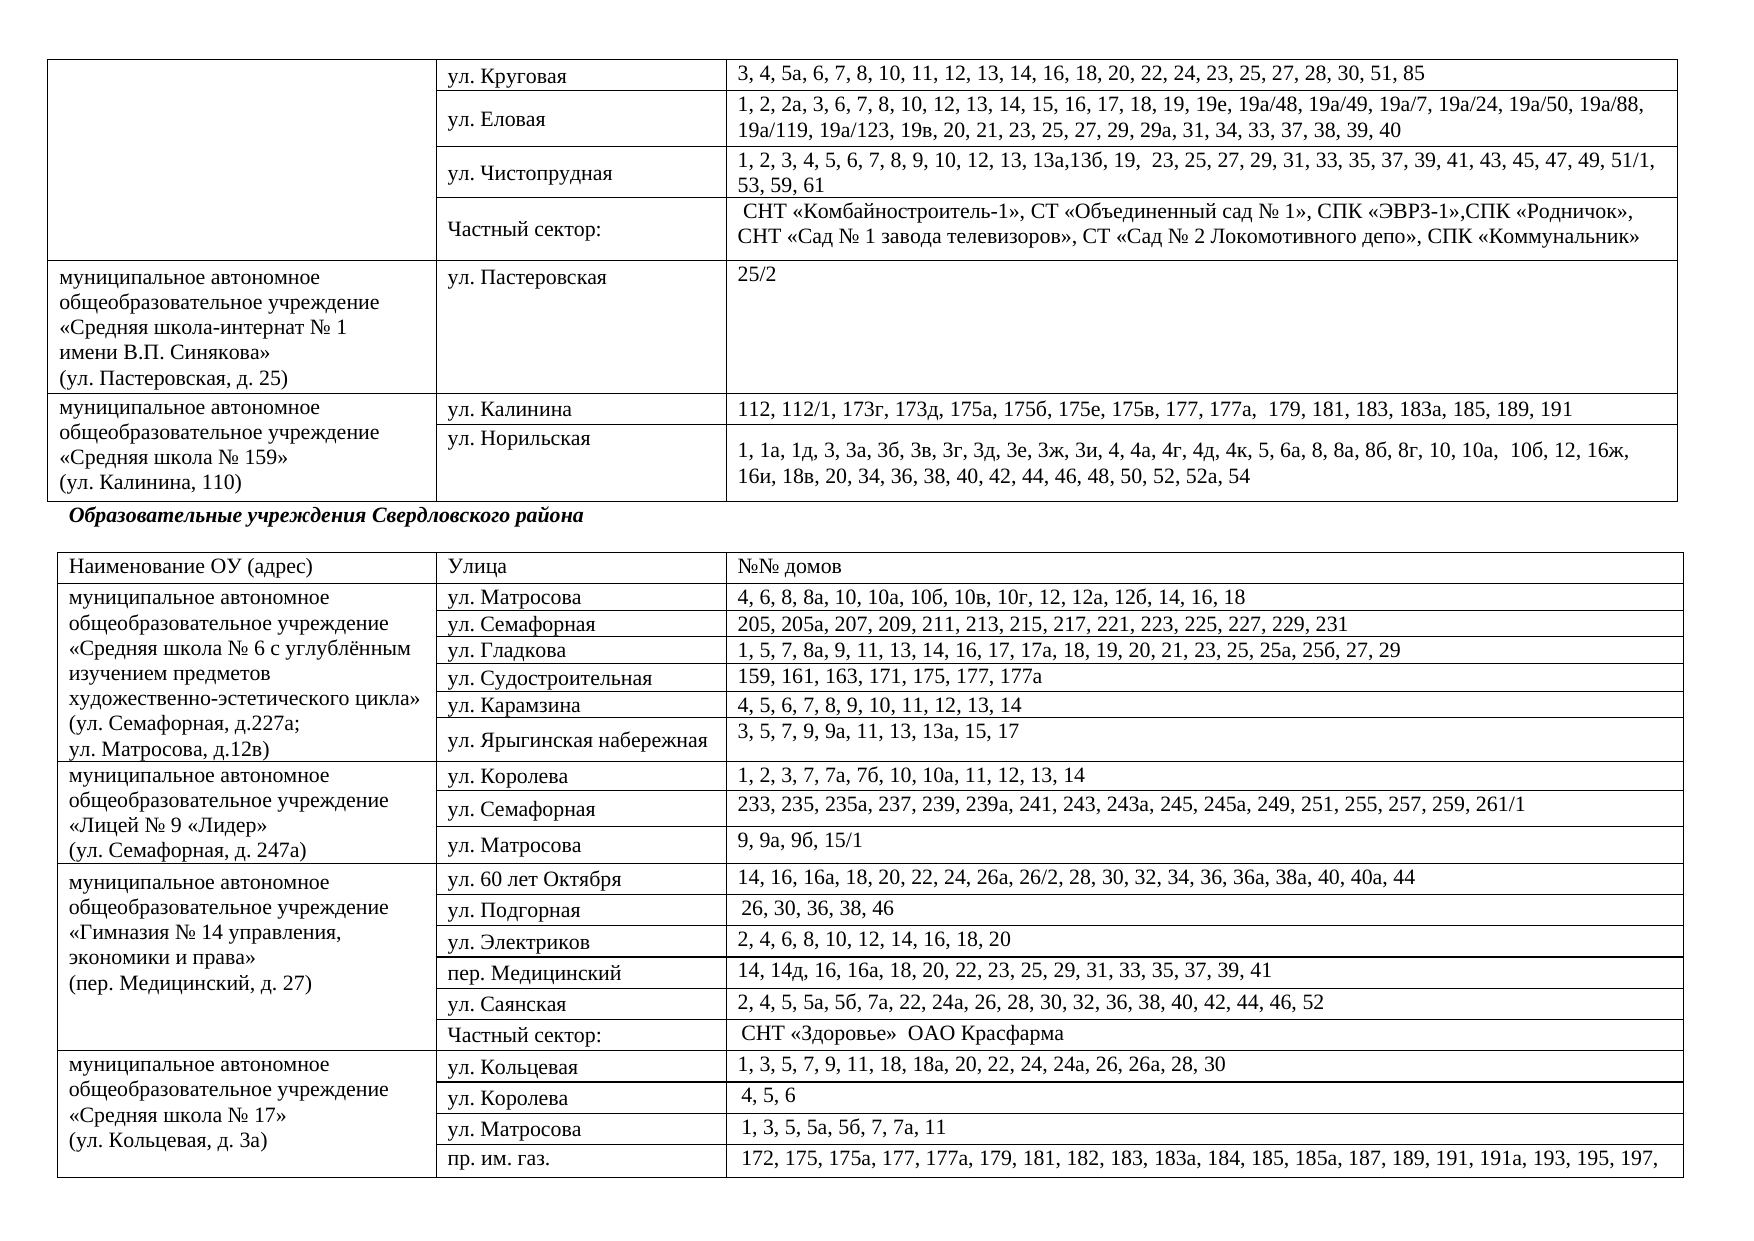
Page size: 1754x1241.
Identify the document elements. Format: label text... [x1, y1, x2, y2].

table_cell [726, 501, 1684, 552]
table_cell 2, 4, 5, 5а, 5б, 7а, 22, 24а, 26, 28, 30, 32, 36, 38, 40, 42, 44, 46, 52 [727, 989, 1683, 1019]
table_cell ул. Круговая [437, 60, 726, 90]
table_cell СНТ «Комбайностроитель-1», СТ «Объединенный сад № 1», СПК «ЭВРЗ-1»,СПК «Родничок», СНТ «Сад № 1 завода телевизоров», СТ «Сад № 2 Локомотивного депо», СПК «Коммунальник» [727, 198, 1677, 260]
table_cell муниципальное автономное общеобразовательное учреждение «Средняя школа-интернат № 1 имени В.П. Синякова» (ул. Пастеровская, д. 25) [48, 261, 436, 393]
table_cell Наименование ОУ (адрес) [58, 553, 436, 583]
table_cell 1, 5, 7, 8а, 9, 11, 13, 14, 16, 17, 17а, 18, 19, 20, 21, 23, 25, 25а, 25б, 27, 29 [727, 637, 1683, 662]
table_cell ул. Кольцевая [437, 1051, 726, 1081]
table_cell СНТ «Здоровье» ОАО Красфарма [727, 1020, 1683, 1050]
table_cell ул. Матросова [437, 827, 726, 863]
table_cell 1, 2, 3, 4, 5, 6, 7, 8, 9, 10, 12, 13, 13а,13б, 19, 23, 25, 27, 29, 31, 33, 35, 37, 39, 41, 43, 45, 47, 49, 51/1, 53, 59, 61 [727, 147, 1677, 197]
table_cell 2, 4, 6, 8, 10, 12, 14, 16, 18, 20 [727, 926, 1683, 956]
table_cell ул. Карамзина [437, 692, 726, 717]
table_cell 14, 16, 16а, 18, 20, 22, 24, 26а, 26/2, 28, 30, 32, 34, 36, 36а, 38а, 40, 40а, 44 [727, 864, 1683, 894]
table_cell 25/2 [727, 261, 1677, 393]
table_cell муниципальное автономное общеобразовательное учреждение «Лицей № 9 «Лидер» (ул. Семафорная, д. 247а) [58, 762, 436, 863]
table_cell пер. Медицинский [437, 958, 726, 988]
table_cell ул. Пастеровская [437, 261, 726, 393]
table_cell 26, 30, 36, 38, 46 [727, 895, 1683, 925]
table_cell ул. Ярыгинская набережная [437, 718, 726, 761]
table_cell муниципальное автономное общеобразовательное учреждение «Средняя школа № 17» (ул. Кольцевая, д. 3а) [58, 1051, 436, 1177]
table_cell ул. Матросова [437, 584, 726, 609]
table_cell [437, 1145, 726, 1177]
table_cell ул. Гладкова [437, 637, 726, 662]
table_cell ул. Саянская [437, 989, 726, 1019]
table_cell 1, 3, 5, 7, 9, 11, 18, 18а, 20, 22, 24, 24а, 26, 26а, 28, 30 [727, 1051, 1683, 1081]
table_cell ул. Судостроительная [437, 664, 726, 691]
table_cell ул. Калинина [437, 394, 726, 424]
table_cell ул. Еловая [437, 91, 726, 146]
table_cell 1, 2, 3, 7, 7а, 7б, 10, 10а, 11, 12, 13, 14 [727, 762, 1683, 790]
table_cell муниципальное автономное общеобразовательное учреждение «Средняя школа № 6 с углублённым изучением предметов художественно-эстетического цикла» (ул. Семафорная, д.227а; ул. Матросова, д.12в) [58, 584, 436, 761]
table_cell ул. Подгорная [437, 895, 726, 925]
table_cell 4, 5, 6 [727, 1083, 1683, 1113]
table_cell ул. Королева [437, 762, 726, 790]
table_cell ул. Семафорная [437, 791, 726, 826]
table_cell 1, 1а, 1д, 3, 3а, 3б, 3в, 3г, 3д, 3е, 3ж, 3и, 4, 4а, 4г, 4д, 4к, 5, 6а, 8, 8а, 8б, 8г, 10, 10а, 10б, 12, 16ж, 16и, 18в, 20, 34, 36, 38, 40, 42, 44, 46, 48, 50, 52, 52а, 54 [727, 425, 1677, 501]
table_cell муниципальное автономное общеобразовательное учреждение «Средняя школа № 159» (ул. Калинина, 110) [48, 394, 436, 501]
table_cell ул. Чистопрудная [437, 147, 726, 197]
table_cell ул. Норильская [437, 425, 726, 501]
table_cell 205, 205а, 207, 209, 211, 213, 215, 217, 221, 223, 225, 227, 229, 231 [727, 611, 1683, 636]
table_cell Частный сектор: [437, 1020, 726, 1050]
table_cell 4, 6, 8, 8а, 10, 10а, 10б, 10в, 10г, 12, 12а, 12б, 14, 16, 18 [727, 584, 1683, 609]
table_cell муниципальное автономное общеобразовательное учреждение «Гимназия № 14 управления, экономики и права» (пер. Медицинский, д. 27) [58, 864, 436, 1050]
table_cell 3, 5, 7, 9, 9а, 11, 13, 13а, 15, 17 [727, 718, 1683, 761]
table_cell ул. Семафорная [437, 611, 726, 636]
table_cell 3, 4, 5а, 6, 7, 8, 10, 11, 12, 13, 14, 16, 18, 20, 22, 24, 23, 25, 27, 28, 30, 51, 85 [727, 60, 1677, 90]
table_cell 159, 161, 163, 171, 175, 177, 177а [727, 664, 1683, 691]
table_cell 112, 112/1, 173г, 173д, 175а, 175б, 175е, 175в, 177, 177а, 179, 181, 183, 183а, 185, 189, 191 [727, 394, 1677, 424]
table_cell Частный сектор: [437, 198, 726, 260]
table_cell Образовательные учреждения Свердловского района [57, 502, 726, 552]
table_cell 233, 235, 235а, 237, 239, 239а, 241, 243, 243а, 245, 245а, 249, 251, 255, 257, 259, 261/1 [727, 791, 1683, 826]
table_cell 4, 5, 6, 7, 8, 9, 10, 11, 12, 13, 14 [727, 692, 1683, 717]
table_cell 9, 9а, 9б, 15/1 [727, 827, 1683, 863]
table_cell ул. 60 лет Октября [437, 864, 726, 894]
table_cell Улица [437, 553, 726, 583]
table_cell 1, 2, 2а, 3, 6, 7, 8, 10, 12, 13, 14, 15, 16, 17, 18, 19, 19е, 19а/48, 19а/49, 19а/7, 19а/24, 19а/50, 19а/88, 19а/119, 19а/123, 19в, 20, 21, 23, 25, 27, 29, 29а, 31, 34, 33, 37, 38, 39, 40 [727, 91, 1677, 146]
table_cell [727, 1145, 1683, 1177]
table_cell ул. Королева [437, 1083, 726, 1113]
table_cell ул. Матросова [437, 1114, 726, 1144]
table_cell №№ домов [727, 553, 1683, 583]
table_cell ул. Электриков [437, 926, 726, 956]
table_cell 1, 3, 5, 5а, 5б, 7, 7а, 11 [727, 1114, 1683, 1144]
table_cell 14, 14д, 16, 16а, 18, 20, 22, 23, 25, 29, 31, 33, 35, 37, 39, 41 [727, 958, 1683, 988]
